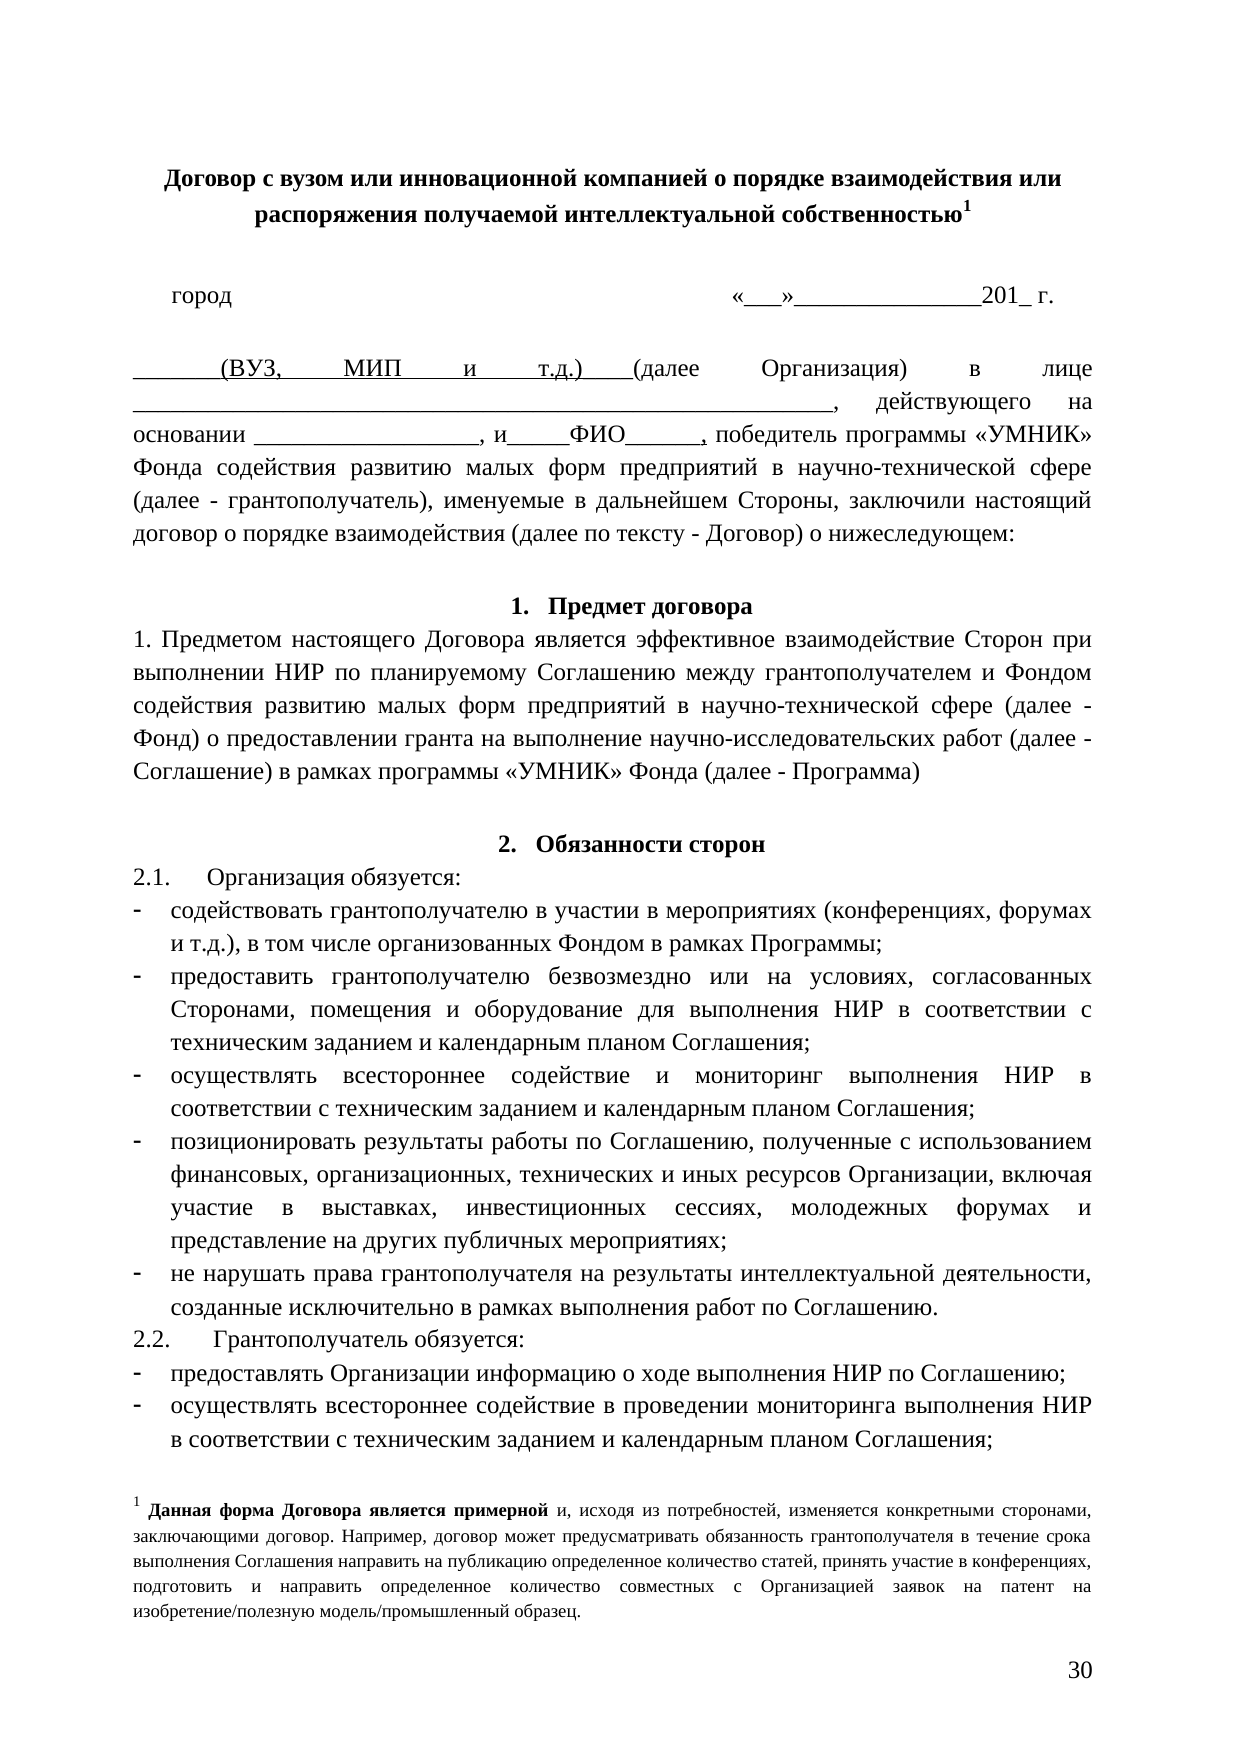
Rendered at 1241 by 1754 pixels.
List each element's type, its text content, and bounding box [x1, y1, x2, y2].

list осуществлять всестороннее содействие в проведении мониторинга выполнения НИР в соответствии с техническим заданием и календарным планом Соглашения; [133, 1391, 1093, 1452]
text город «___»_______________201_ г. [133, 280, 1093, 308]
list предоставлять Организации информацию о ходе выполнения НИР по Соглашению; [133, 1358, 1093, 1386]
list позиционировать результаты работы по Соглашению, полученные с использованием финансовых, организационных, технических и иных ресурсов Организации, включая участие в выставках, инвестиционных сессиях, молодежных форумах и представление на других публичных мероприятиях; [133, 1126, 1093, 1254]
text Договор с вузом или инновационной компанией о порядке взаимодействия или распоряжения получаемой интеллектуальной собственностью [133, 163, 1093, 229]
text _______(ВУЗ, МИП и т.д.)____(далее Организация) в лице ________________________________________________________, действующего на основании __________________, и_____ФИО______, победитель программы «УМНИК» Фонда содействия развитию малых форм предприятий в научно-технической сфере (далее - грантополучатель), именуемые в дальнейшем Стороны, заключили настоящий договор о порядке взаимодействия (далее по тексту - Договор) о нижеследующем: [133, 353, 1093, 547]
list Предмет договора [170, 591, 1093, 620]
list Организация обязуется: [133, 862, 1093, 891]
list предоставить грантополучателю безвозмездно или на условиях, согласованных Сторонами, помещения и оборудование для выполнения НИР в соответствии с техническим заданием и календарным планом Соглашения; [133, 961, 1093, 1056]
list не нарушать права грантополучателя на результаты интеллектуальной деятельности, созданные исключительно в рамках выполнения работ по Соглашению. [133, 1258, 1093, 1320]
list осуществлять всестороннее содействие и мониторинг выполнения НИР в соответствии с техническим заданием и календарным планом Соглашения; [133, 1060, 1093, 1122]
list Грантополучатель обязуется: [133, 1324, 1093, 1353]
text 1. Предметом настоящего Договора является эффективное взаимодействие Сторон при выполнении НИР по планируемому Соглашению между грантополучателем и Фондом содействия развитию малых форм предприятий в научно-технической сфере (далее - Фонд) о предоставлении гранта на выполнение научно-исследовательских работ (далее - Соглашение) в рамках программы «УМНИК» Фонда (далее - Программа) [133, 624, 1093, 785]
list Обязанности сторон [170, 829, 1093, 858]
list содействовать грантополучателю в участии в мероприятиях (конференциях, форумах и т.д.), в том числе организованных Фондом в рамках Программы; [133, 895, 1093, 957]
